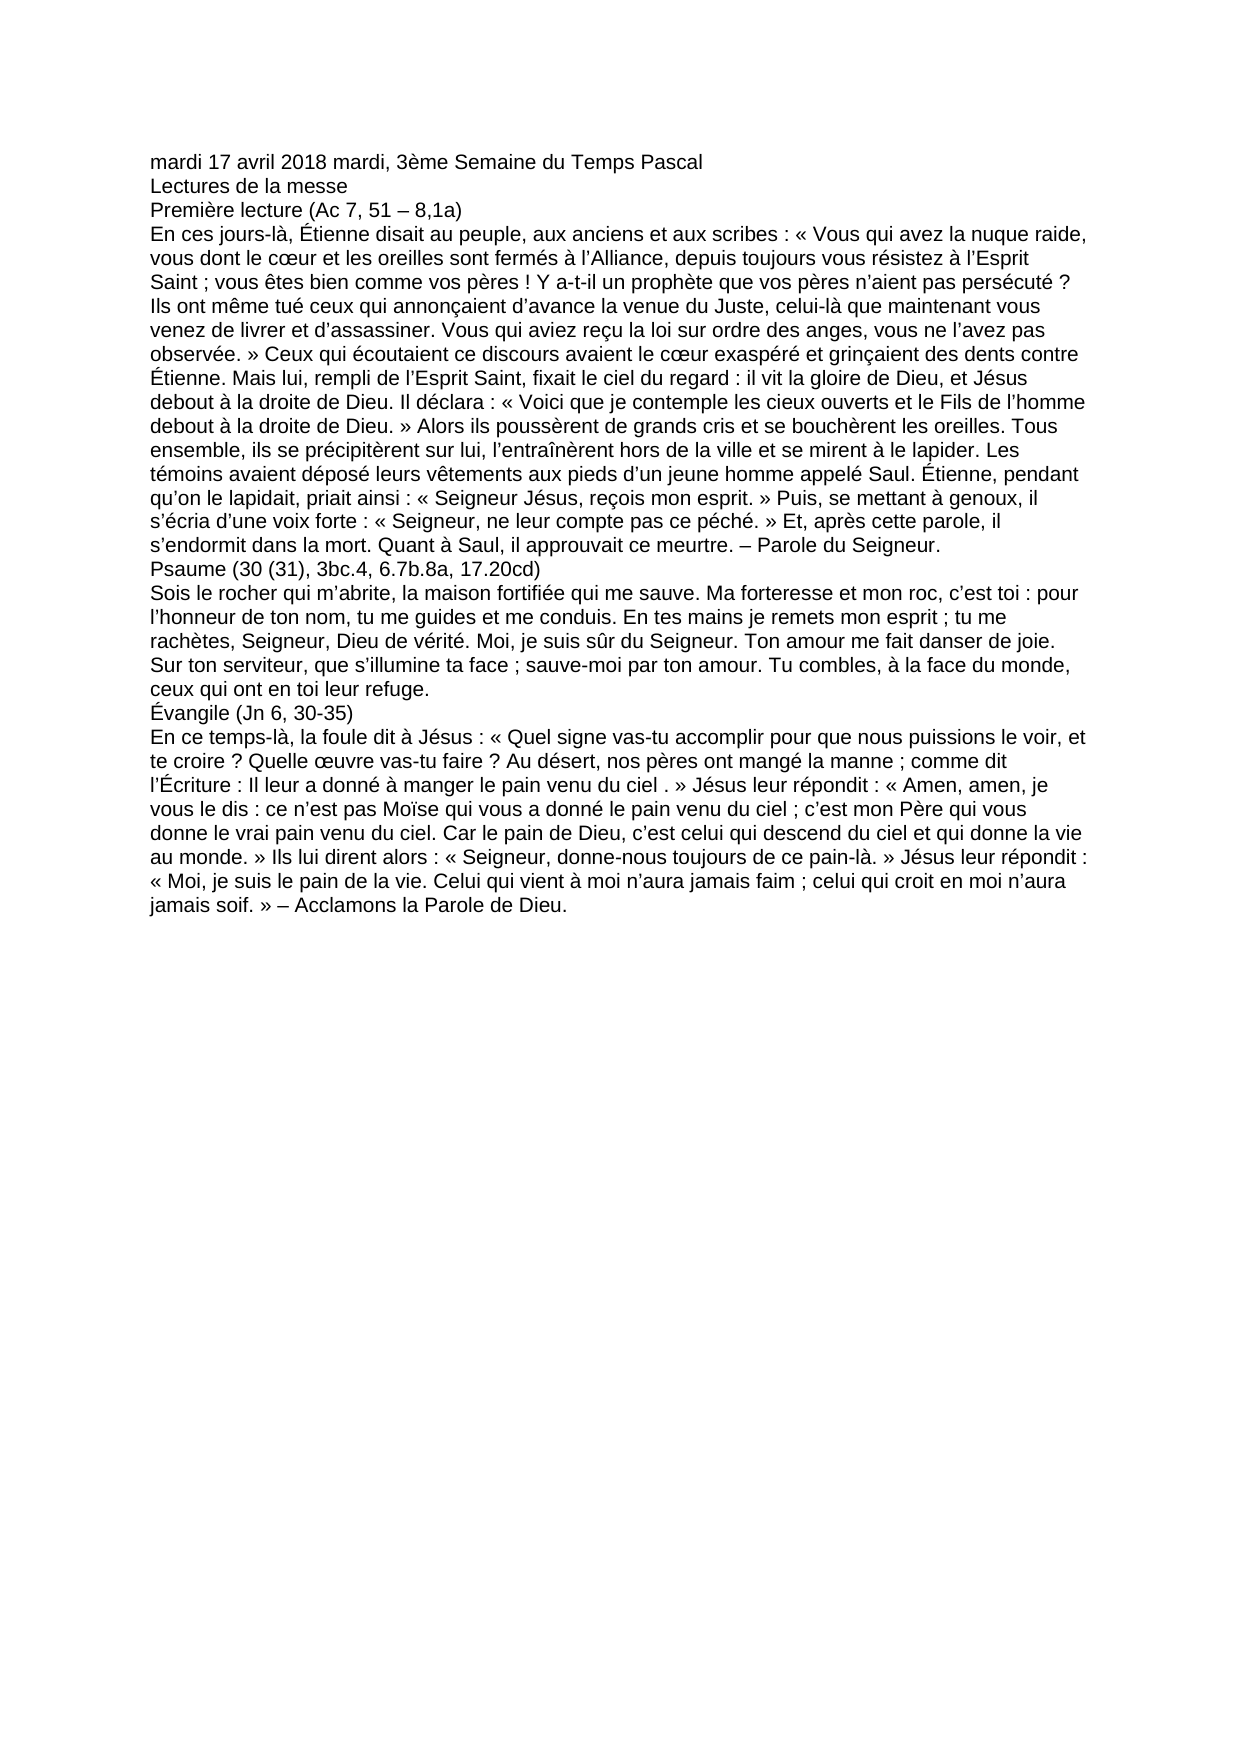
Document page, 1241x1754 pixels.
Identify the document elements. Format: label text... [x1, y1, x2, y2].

text En ce temps-là, la foule dit à Jésus : « Quel signe vas-tu accomplir pour que nous puissions le voir, et te croire ? Quelle œuvre vas-tu faire ? Au désert, nos pères ont mangé la manne ; comme dit l’Écriture : Il leur a donné à manger le pain venu du ciel . » Jésus leur répondit : « Amen, amen, je vous le dis : ce n’est pas Moïse qui vous a donné le pain venu du ciel ; c’est mon Père qui vous donne le vrai pain venu du ciel. Car le pain de Dieu, c’est celui qui descend du ciel et qui donne la vie au monde. » Ils lui dirent alors : « Seigneur, donne-nous toujours de ce pain-là. » Jésus leur répondit : « Moi, je suis le pain de la vie. Celui qui vient à moi n’aura jamais faim ; celui qui croit en moi n’aura jamais soif. » – Acclamons la Parole de Dieu. [150, 725, 1090, 917]
text Sois le rocher qui m’abrite, la maison fortifiée qui me sauve. Ma forteresse et mon roc, c’est toi : pour l’honneur de ton nom, tu me guides et me conduis. En tes mains je remets mon esprit ; tu me rachètes, Seigneur, Dieu de vérité. Moi, je suis sûr du Seigneur. Ton amour me fait danser de joie. Sur ton serviteur, que s’illumine ta face ; sauve-moi par ton amour. Tu combles, à la face du monde, ceux qui ont en toi leur refuge. [150, 581, 1090, 701]
text En ces jours-là, Étienne disait au peuple, aux anciens et aux scribes : « Vous qui avez la nuque raide, vous dont le cœur et les oreilles sont fermés à l’Alliance, depuis toujours vous résistez à l’Esprit Saint ; vous êtes bien comme vos pères ! Y a-t-il un prophète que vos pères n’aient pas persécuté ? Ils ont même tué ceux qui annonçaient d’avance la venue du Juste, celui-là que maintenant vous venez de livrer et d’assassiner. Vous qui aviez reçu la loi sur ordre des anges, vous ne l’avez pas observée. » Ceux qui écoutaient ce discours avaient le cœur exaspéré et grinçaient des dents contre Étienne. Mais lui, rempli de l’Esprit Saint, fixait le ciel du regard : il vit la gloire de Dieu, et Jésus debout à la droite de Dieu. Il déclara : « Voici que je contemple les cieux ouverts et le Fils de l’homme debout à la droite de Dieu. » Alors ils poussèrent de grands cris et se bouchèrent les oreilles. Tous ensemble, ils se précipitèrent sur lui, l’entraînèrent hors de la ville et se mirent à le lapider. Les témoins avaient déposé leurs vêtements aux pieds d’un jeune homme appelé Saul. Étienne, pendant qu’on le lapidait, priait ainsi : « Seigneur Jésus, reçois mon esprit. » Puis, se mettant à genoux, il s’écria d’une voix forte : « Seigneur, ne leur compte pas ce péché. » Et, après cette parole, il s’endormit dans la mort. Quant à Saul, il approuvait ce meurtre. – Parole du Seigneur. [150, 222, 1090, 557]
